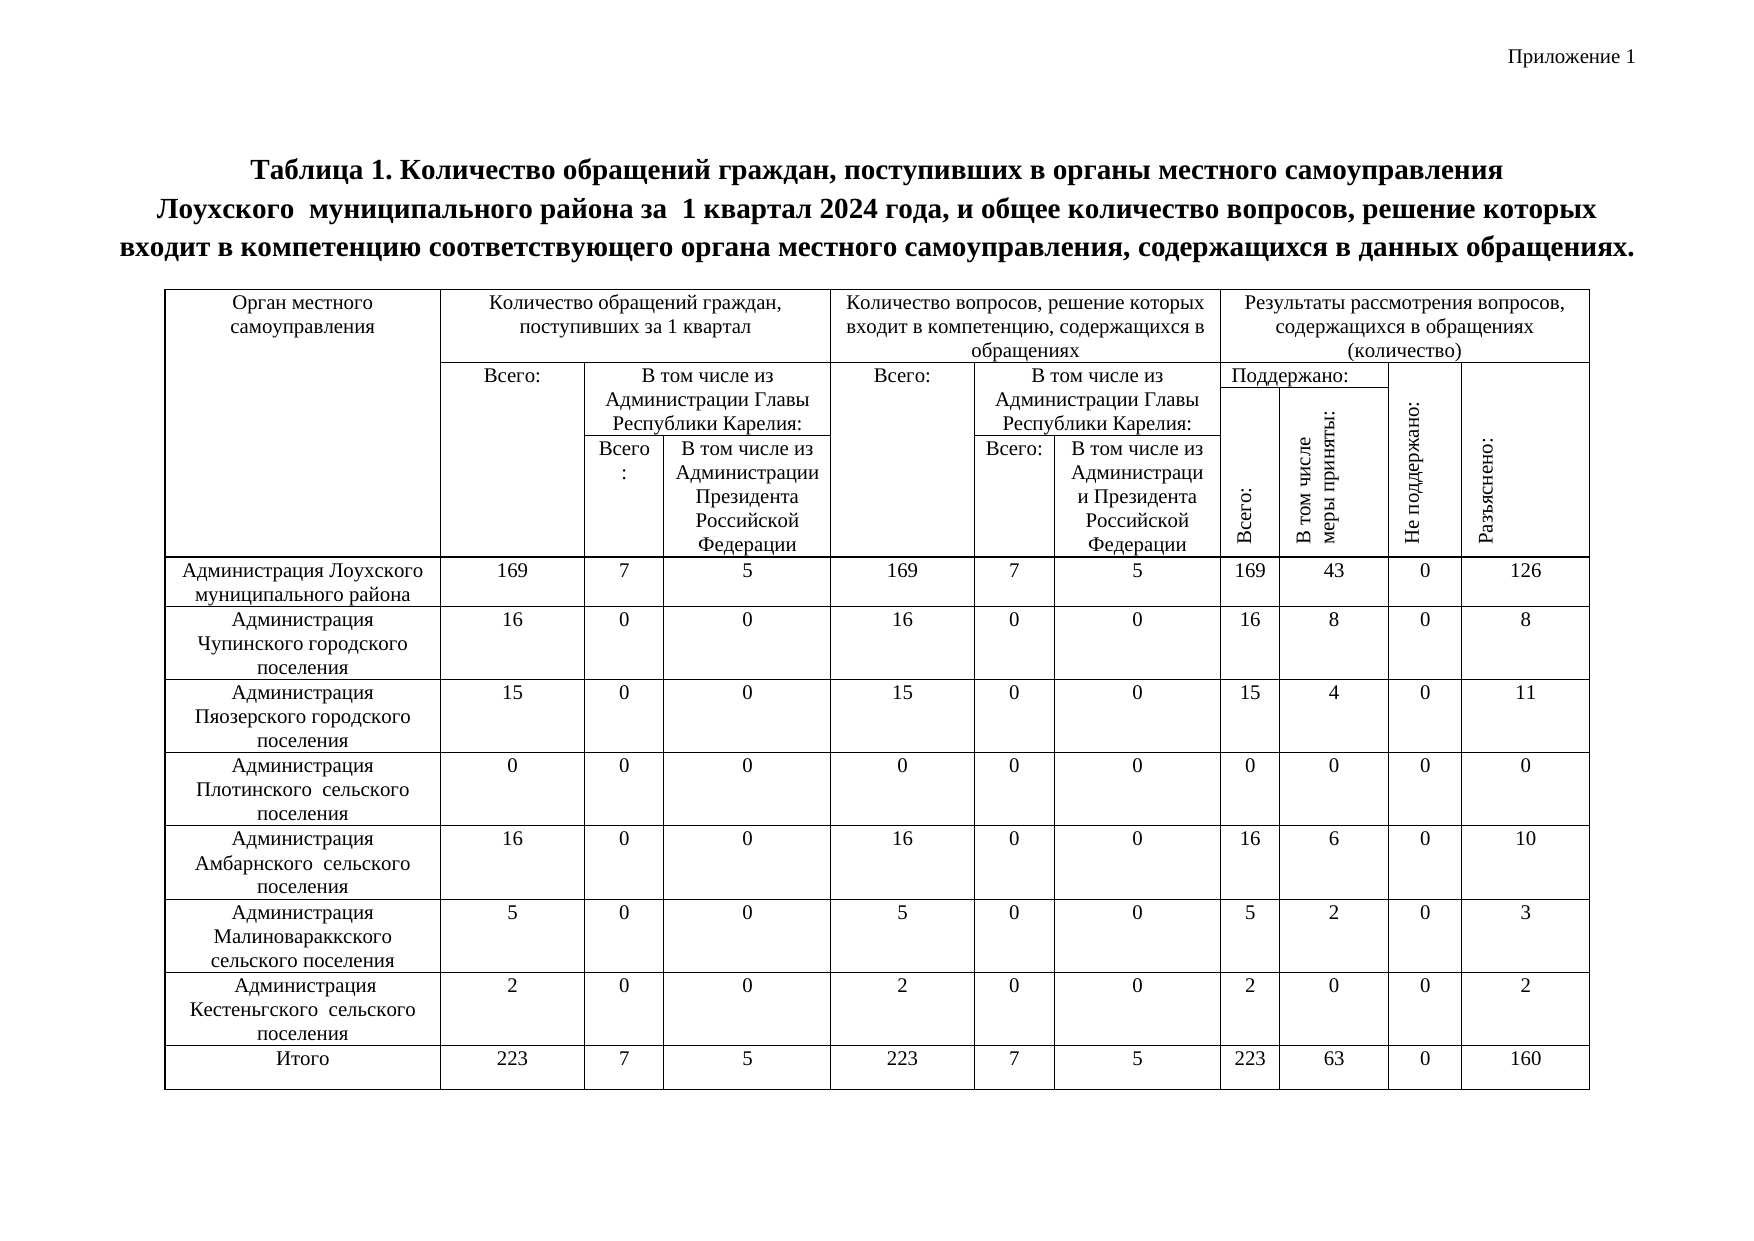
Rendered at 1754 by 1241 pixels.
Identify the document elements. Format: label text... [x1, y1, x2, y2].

table_cell 169 [441, 558, 584, 606]
table_cell 2 [1280, 900, 1388, 972]
table_cell 0 [585, 900, 663, 972]
table_cell 0 [975, 900, 1054, 972]
table_header Орган местного самоуправления [166, 290, 440, 556]
table_cell 0 [664, 973, 830, 1045]
table_cell 2 [1462, 973, 1589, 1045]
table_cell 2 [1221, 973, 1279, 1045]
table_cell 5 [441, 900, 584, 972]
table_cell Всего: [1221, 388, 1279, 556]
table_cell В том числе из Администрации Президента Российской Федерации [1055, 436, 1220, 556]
table_cell 7 [975, 558, 1054, 606]
table_cell Администрация Лоухского муниципального района [166, 558, 440, 606]
table_cell 2 [831, 973, 974, 1045]
table_cell 7 [585, 558, 663, 606]
table_cell 7 [585, 1046, 663, 1089]
table_cell 16 [1221, 607, 1279, 679]
table_cell 11 [1462, 680, 1589, 752]
table_cell 16 [441, 607, 584, 679]
table_cell Администрация Пяозерского городского поселения [166, 680, 440, 752]
table_cell Разъяснено: [1462, 363, 1589, 556]
table_cell 0 [975, 680, 1054, 752]
table_cell Администрация Малиновараккского сельского поселения [166, 900, 440, 972]
table_cell 5 [664, 1046, 830, 1089]
table_cell 169 [1221, 558, 1279, 606]
table_cell Итого [166, 1046, 440, 1089]
table_cell 63 [1280, 1046, 1388, 1089]
table_cell В том числе из Администрации Президента Российской Федерации [664, 436, 830, 556]
table_cell 0 [664, 607, 830, 679]
table_cell 0 [1055, 680, 1220, 752]
table_cell 16 [831, 607, 974, 679]
table_cell 0 [975, 826, 1054, 898]
table_cell 15 [1221, 680, 1279, 752]
table_cell Администрация Чупинского городского поселения [166, 607, 440, 679]
table_cell 0 [1389, 900, 1461, 972]
text Таблица 1. Количество обращений граждан, поступивших в органы местного самоуправления Лоухского муниципального района за 1 квартал 2024 года, и общее количество вопросов, решение которых входит в компетенцию соответствующего органа местного самоуправления, содержащихся в данных обращениях. [118, 152, 1636, 263]
table_cell 0 [1221, 753, 1279, 825]
table_cell 0 [664, 680, 830, 752]
table_cell 0 [585, 973, 663, 1045]
table_cell 223 [1221, 1046, 1279, 1089]
table_cell 5 [1055, 1046, 1220, 1089]
table_cell 0 [585, 826, 663, 898]
table_cell 0 [1055, 753, 1220, 825]
table_cell Администрация Амбарнского сельского поселения [166, 826, 440, 898]
table_cell 0 [1462, 753, 1589, 825]
table_cell 0 [1389, 753, 1461, 825]
table_cell 0 [664, 826, 830, 898]
table_cell Администрация Кестеньгского сельского поселения [166, 973, 440, 1045]
table_cell 7 [975, 1046, 1054, 1089]
table_cell Администрация Плотинского сельского поселения [166, 753, 440, 825]
table_header Результаты рассмотрения вопросов, содержащихся в обращениях (количество) [1221, 290, 1589, 362]
table_cell 0 [831, 753, 974, 825]
table_cell 0 [1055, 607, 1220, 679]
table_cell 126 [1462, 558, 1589, 606]
table_cell 0 [1389, 1046, 1461, 1089]
table_cell 10 [1462, 826, 1589, 898]
text Приложение 1 [118, 44, 1636, 68]
table_cell 0 [1389, 558, 1461, 606]
table_cell 0 [585, 680, 663, 752]
table_cell 0 [975, 973, 1054, 1045]
table_cell 223 [831, 1046, 974, 1089]
table_cell 5 [1221, 900, 1279, 972]
table_cell 0 [975, 607, 1054, 679]
table_cell 0 [1055, 826, 1220, 898]
table_cell Всего: [441, 363, 584, 556]
table_cell 16 [1221, 826, 1279, 898]
table_cell Всего: [975, 436, 1054, 556]
table_cell 0 [1389, 973, 1461, 1045]
table_cell 15 [441, 680, 584, 752]
table_cell 160 [1462, 1046, 1589, 1089]
table_cell 5 [664, 558, 830, 606]
table_cell 0 [441, 753, 584, 825]
table_cell 3 [1462, 900, 1589, 972]
table_cell 16 [441, 826, 584, 898]
table_cell 8 [1462, 607, 1589, 679]
table_cell 0 [1389, 607, 1461, 679]
table_cell 0 [1280, 973, 1388, 1045]
table_cell 43 [1280, 558, 1388, 606]
table_cell 0 [975, 753, 1054, 825]
table_cell В том числе из Администрации Главы Республики Карелия: [585, 363, 830, 435]
table_cell 15 [831, 680, 974, 752]
table_cell Всего: [585, 436, 663, 556]
table_cell 223 [441, 1046, 584, 1089]
table_header Количество вопросов, решение которых входит в компетенцию, содержащихся в обращениях [831, 290, 1220, 362]
table_cell 2 [441, 973, 584, 1045]
table_cell Всего: [831, 363, 974, 556]
table_cell 0 [1055, 973, 1220, 1045]
table_cell 5 [1055, 558, 1220, 606]
table_cell Не поддержано: [1389, 363, 1461, 556]
table_cell 0 [585, 607, 663, 679]
table_cell 0 [664, 753, 830, 825]
table_cell В том числе из Администрации Главы Республики Карелия: [975, 363, 1220, 435]
table_cell 0 [1389, 680, 1461, 752]
table_header Количество обращений граждан, поступивших за 1 квартал [441, 290, 830, 362]
table_cell 5 [831, 900, 974, 972]
table_cell 0 [1280, 753, 1388, 825]
table_cell Поддержано: [1221, 363, 1388, 387]
table_cell 0 [1389, 826, 1461, 898]
table_cell 8 [1280, 607, 1388, 679]
table_cell В том числе меры приняты: [1280, 388, 1388, 556]
table_cell 16 [831, 826, 974, 898]
table_cell 0 [1055, 900, 1220, 972]
table_cell 4 [1280, 680, 1388, 752]
table_cell 0 [585, 753, 663, 825]
table_cell 6 [1280, 826, 1388, 898]
table_cell 0 [664, 900, 830, 972]
table_cell 169 [831, 558, 974, 606]
